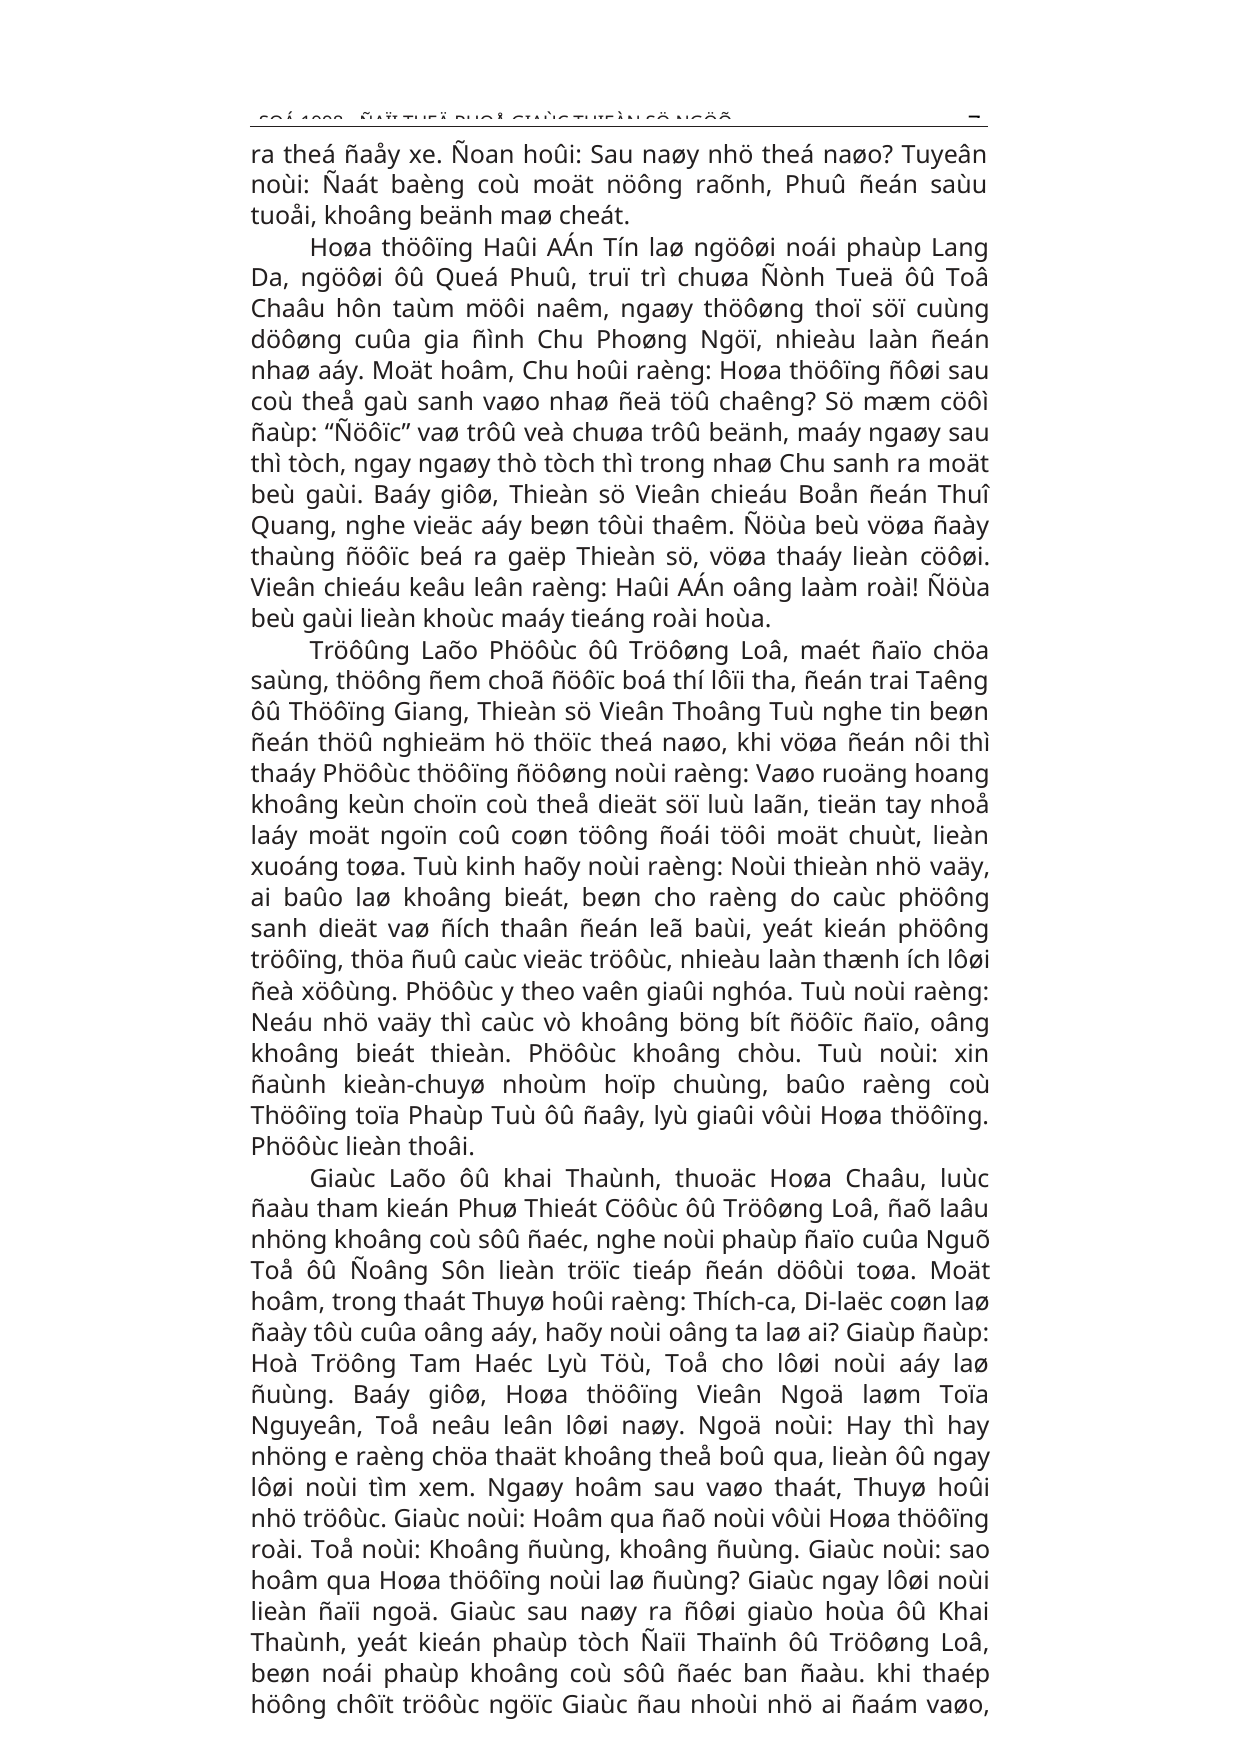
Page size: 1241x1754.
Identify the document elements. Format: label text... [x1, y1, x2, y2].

text ra theá ñaåy xe. Ñoan hoûi: Sau naøy nhö theá naøo? Tuyeân noùi: Ñaát baèng coù moät nöông raõnh, Phuû ñeán saùu tuoåi, khoâng beänh maø cheát. [250, 138, 988, 231]
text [250, 1162, 990, 1721]
text Hoøa thöôïng Haûi AÁn Tín laø ngöôøi noái phaùp Lang Da, ngöôøi ôû Queá Phuû, truï trì chuøa Ñònh Tueä ôû Toâ Chaâu hôn taùm möôi naêm, ngaøy thöôøng thoï söï cuùng döôøng cuûa gia ñình Chu Phoøng Ngöï, nhieàu laàn ñeán nhaø aáy. Moät hoâm, Chu hoûi raèng: Hoøa thöôïng ñôøi sau coù theå gaù sanh vaøo nhaø ñeä töû chaêng? Sö mæm cöôì ñaùp: “Ñöôïc” vaø trôû veà chuøa trôû beänh, maáy ngaøy sau thì tòch, ngay ngaøy thò tòch thì trong nhaø Chu sanh ra moät beù gaùi. Baáy giôø, Thieàn sö Vieân chieáu Boån ñeán Thuî Quang, nghe vieäc aáy beøn tôùi thaêm. Ñöùa beù vöøa ñaày thaùng ñöôïc beá ra gaëp Thieàn sö, vöøa thaáy lieàn cöôøi. Vieân chieáu keâu leân raèng: Haûi AÁn oâng laàm roài! Ñöùa beù gaùi lieàn khoùc maáy tieáng roài hoùa. [250, 231, 990, 635]
text Tröôûng Laõo Phöôùc ôû Tröôøng Loâ, maét ñaïo chöa saùng, thöông ñem choã ñöôïc boá thí lôïi tha, ñeán trai Taêng ôû Thöôïng Giang, Thieàn sö Vieân Thoâng Tuù nghe tin beøn ñeán thöû nghieäm hö thöïc theá naøo, khi vöøa ñeán nôi thì thaáy Phöôùc thöôïng ñöôøng noùi raèng: Vaøo ruoäng hoang khoâng keùn choïn coù theå dieät söï luù laãn, tieän tay nhoå laáy moät ngoïn coû coøn töông ñoái töôi moät chuùt, lieàn xuoáng toøa. Tuù kinh haõy noùi raèng: Noùi thieàn nhö vaäy, ai baûo laø khoâng bieát, beøn cho raèng do caùc phöông sanh dieät vaø ñích thaân ñeán leã baùi, yeát kieán phöông tröôïng, thöa ñuû caùc vieäc tröôùc, nhieàu laàn thænh ích lôøi ñeà xöôùng. Phöôùc y theo vaên giaûi nghóa. Tuù noùi raèng: Neáu nhö vaäy thì caùc vò khoâng böng bít ñöôïc ñaïo, oâng khoâng bieát thieàn. Phöôùc khoâng chòu. Tuù noùi: xin ñaùnh kieàn-chuyø nhoùm hoïp chuùng, baûo raèng coù Thöôïng toïa Phaùp Tuù ôû ñaây, lyù giaûi vôùi Hoøa thöôïng. Phöôùc lieàn thoâi. [250, 635, 990, 1162]
